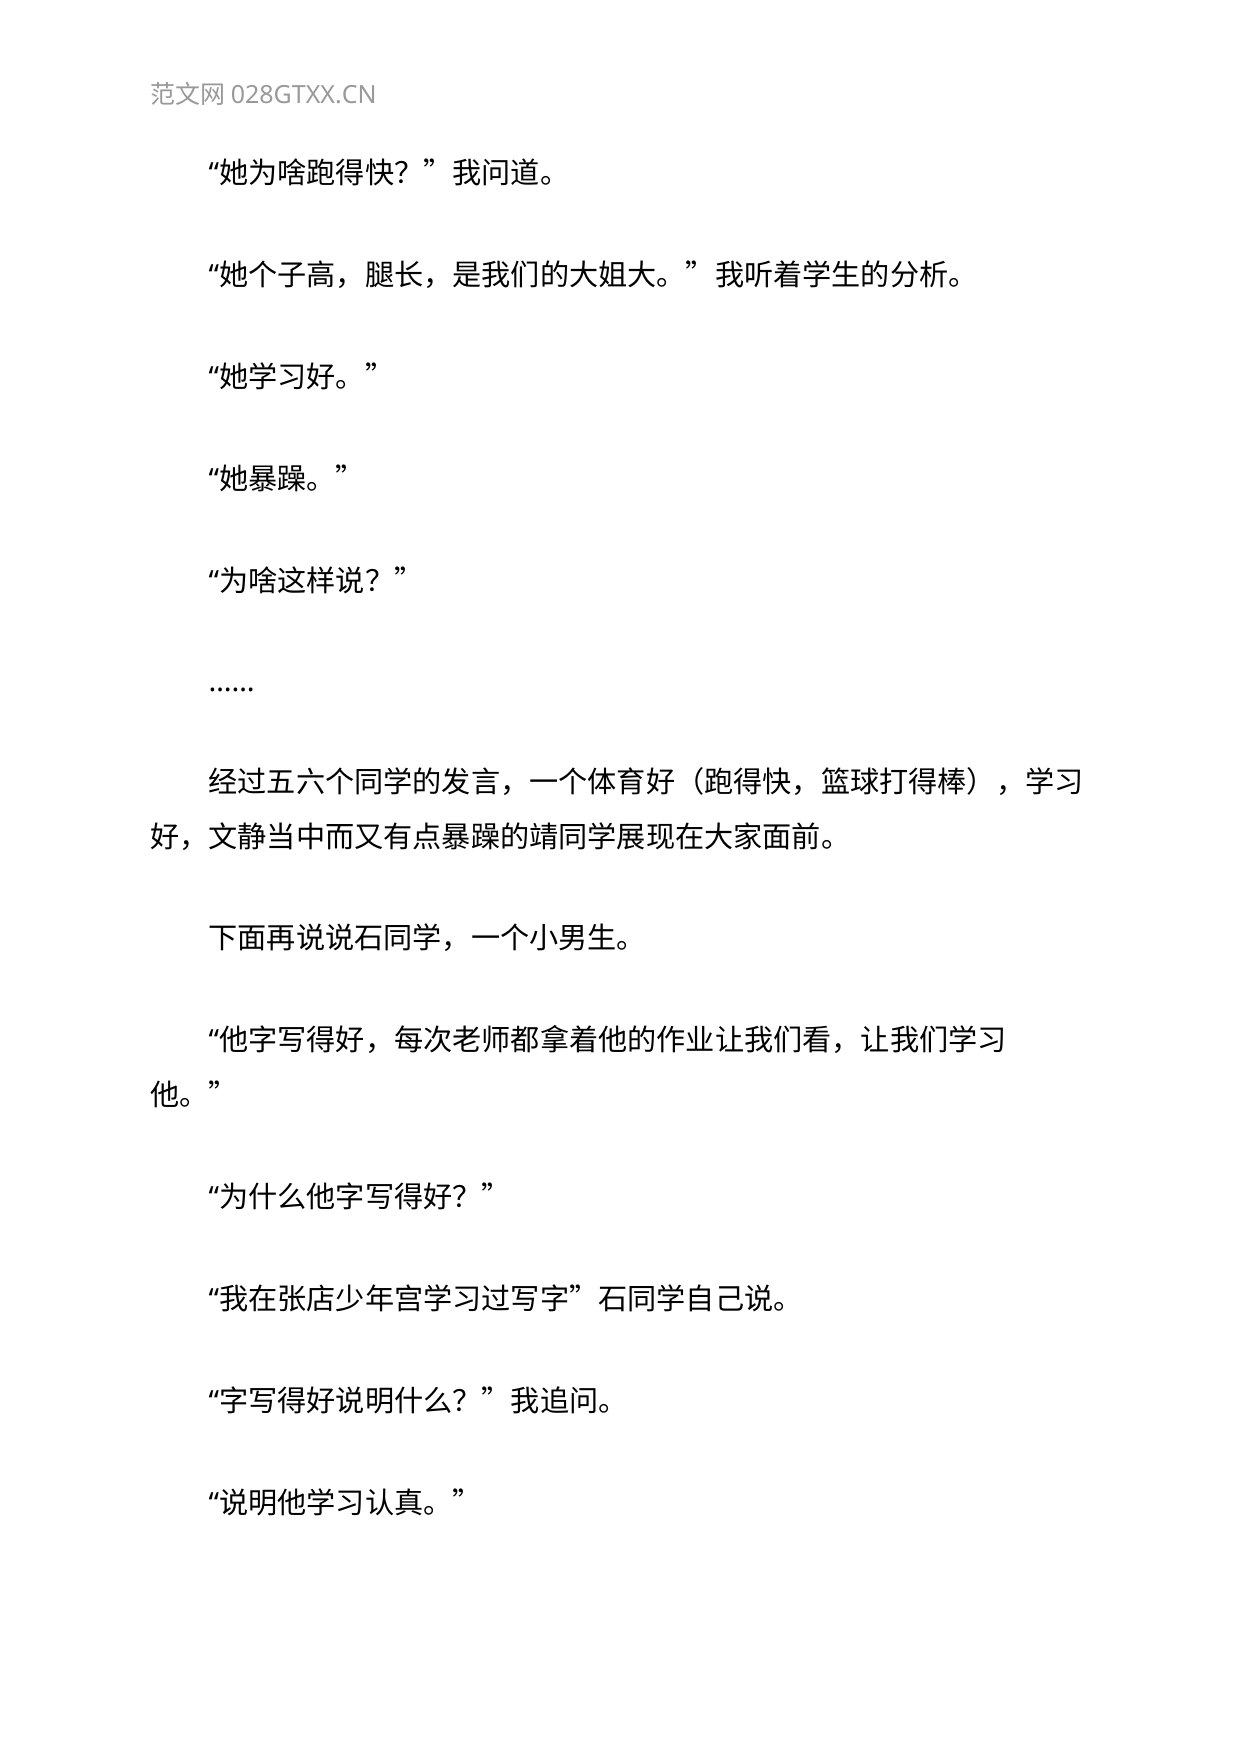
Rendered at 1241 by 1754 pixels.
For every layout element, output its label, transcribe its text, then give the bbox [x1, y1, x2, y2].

text “她个子高，腿长，是我们的大姐大。”我听着学生的分析。 [150, 252, 1090, 294]
text 经过五六个同学的发言，一个体育好（跑得快，篮球打得棒），学习好，文静当中而又有点暴躁的靖同学展现在大家面前。 [150, 758, 1090, 856]
text “她暴躁。” [150, 456, 1090, 498]
text “她为啥跑得快？”我问道。 [150, 150, 1090, 192]
text “字写得好说明什么？”我追问。 [150, 1377, 1090, 1420]
text “为什么他字写得好？” [150, 1173, 1090, 1216]
text “他字写得好，每次老师都拿着他的作业让我们看，让我们学习他。” [150, 1017, 1090, 1114]
text “为啥这样说？” [150, 558, 1090, 600]
text “我在张店少年宫学习过写字”石同学自己说。 [150, 1276, 1090, 1318]
text “说明他学习认真。” [150, 1479, 1090, 1522]
text “她学习好。” [150, 354, 1090, 396]
text 下面再说说石同学，一个小男生。 [150, 915, 1090, 957]
text …… [150, 660, 1090, 699]
